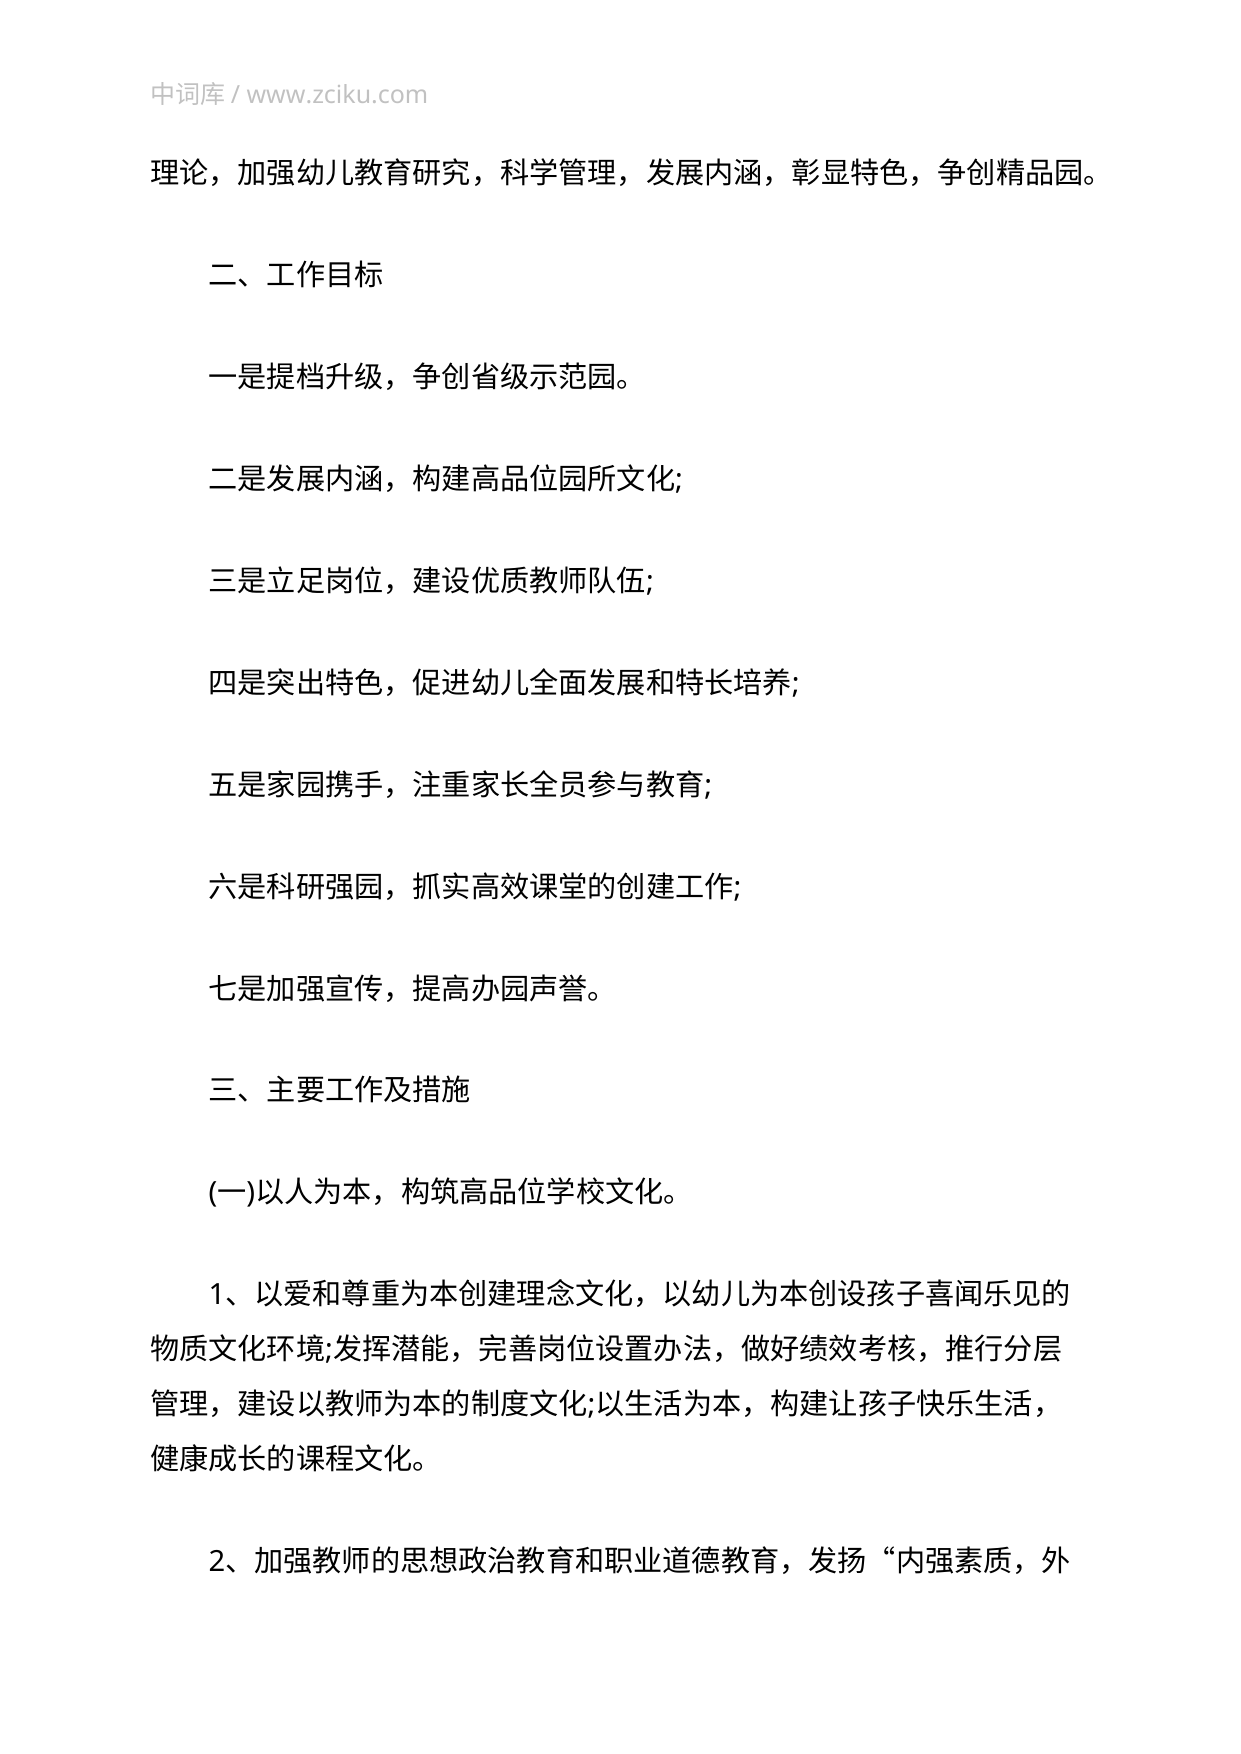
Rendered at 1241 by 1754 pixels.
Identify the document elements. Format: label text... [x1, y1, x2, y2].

text 七是加强宣传，提高办园声誉。 [150, 965, 1090, 1007]
text 四是突出特色，促进幼儿全面发展和特长培养; [150, 659, 1090, 702]
text 一是提档升级，争创省级示范园。 [150, 353, 1090, 396]
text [150, 150, 1090, 192]
text 五是家园携手，注重家长全员参与教育; [150, 761, 1090, 804]
text 1、以爱和尊重为本创建理念文化，以幼儿为本创设孩子喜闻乐见的物质文化环境;发挥潜能，完善岗位设置办法，做好绩效考核，推行分层管理，建设以教师为本的制度文化;以生活为本，构建让孩子快乐生活，健康成长的课程文化。 [150, 1271, 1090, 1478]
text 六是科研强园，抓实高效课堂的创建工作; [150, 863, 1090, 906]
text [150, 1537, 1090, 1580]
text (一)以人为本，构筑高品位学校文化。 [150, 1169, 1090, 1211]
text 三、主要工作及措施 [150, 1067, 1090, 1109]
text 二是发展内涵，构建高品位园所文化; [150, 455, 1090, 498]
text 三是立足岗位，建设优质教师队伍; [150, 557, 1090, 600]
text 二、工作目标 [150, 252, 1090, 294]
